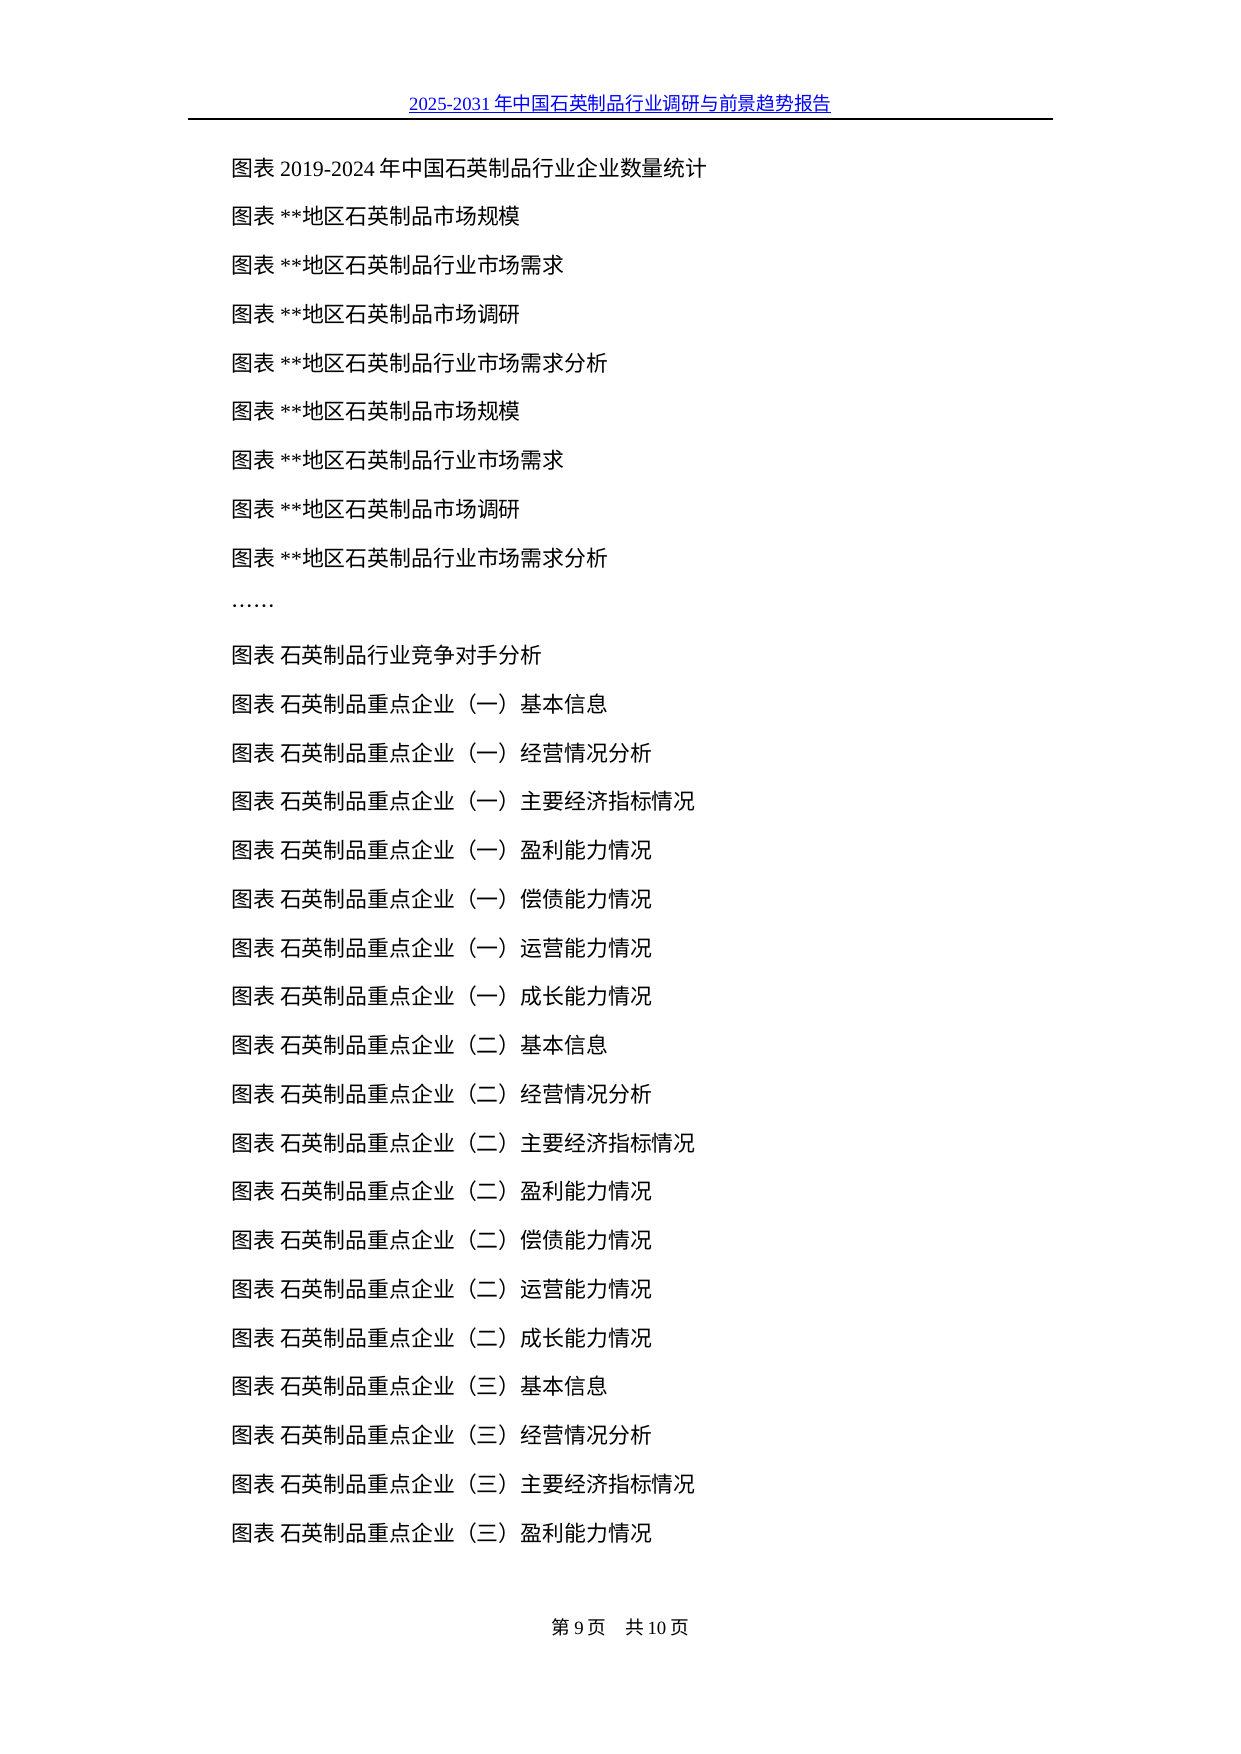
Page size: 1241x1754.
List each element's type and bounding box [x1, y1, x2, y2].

text [187, 150, 1053, 1548]
